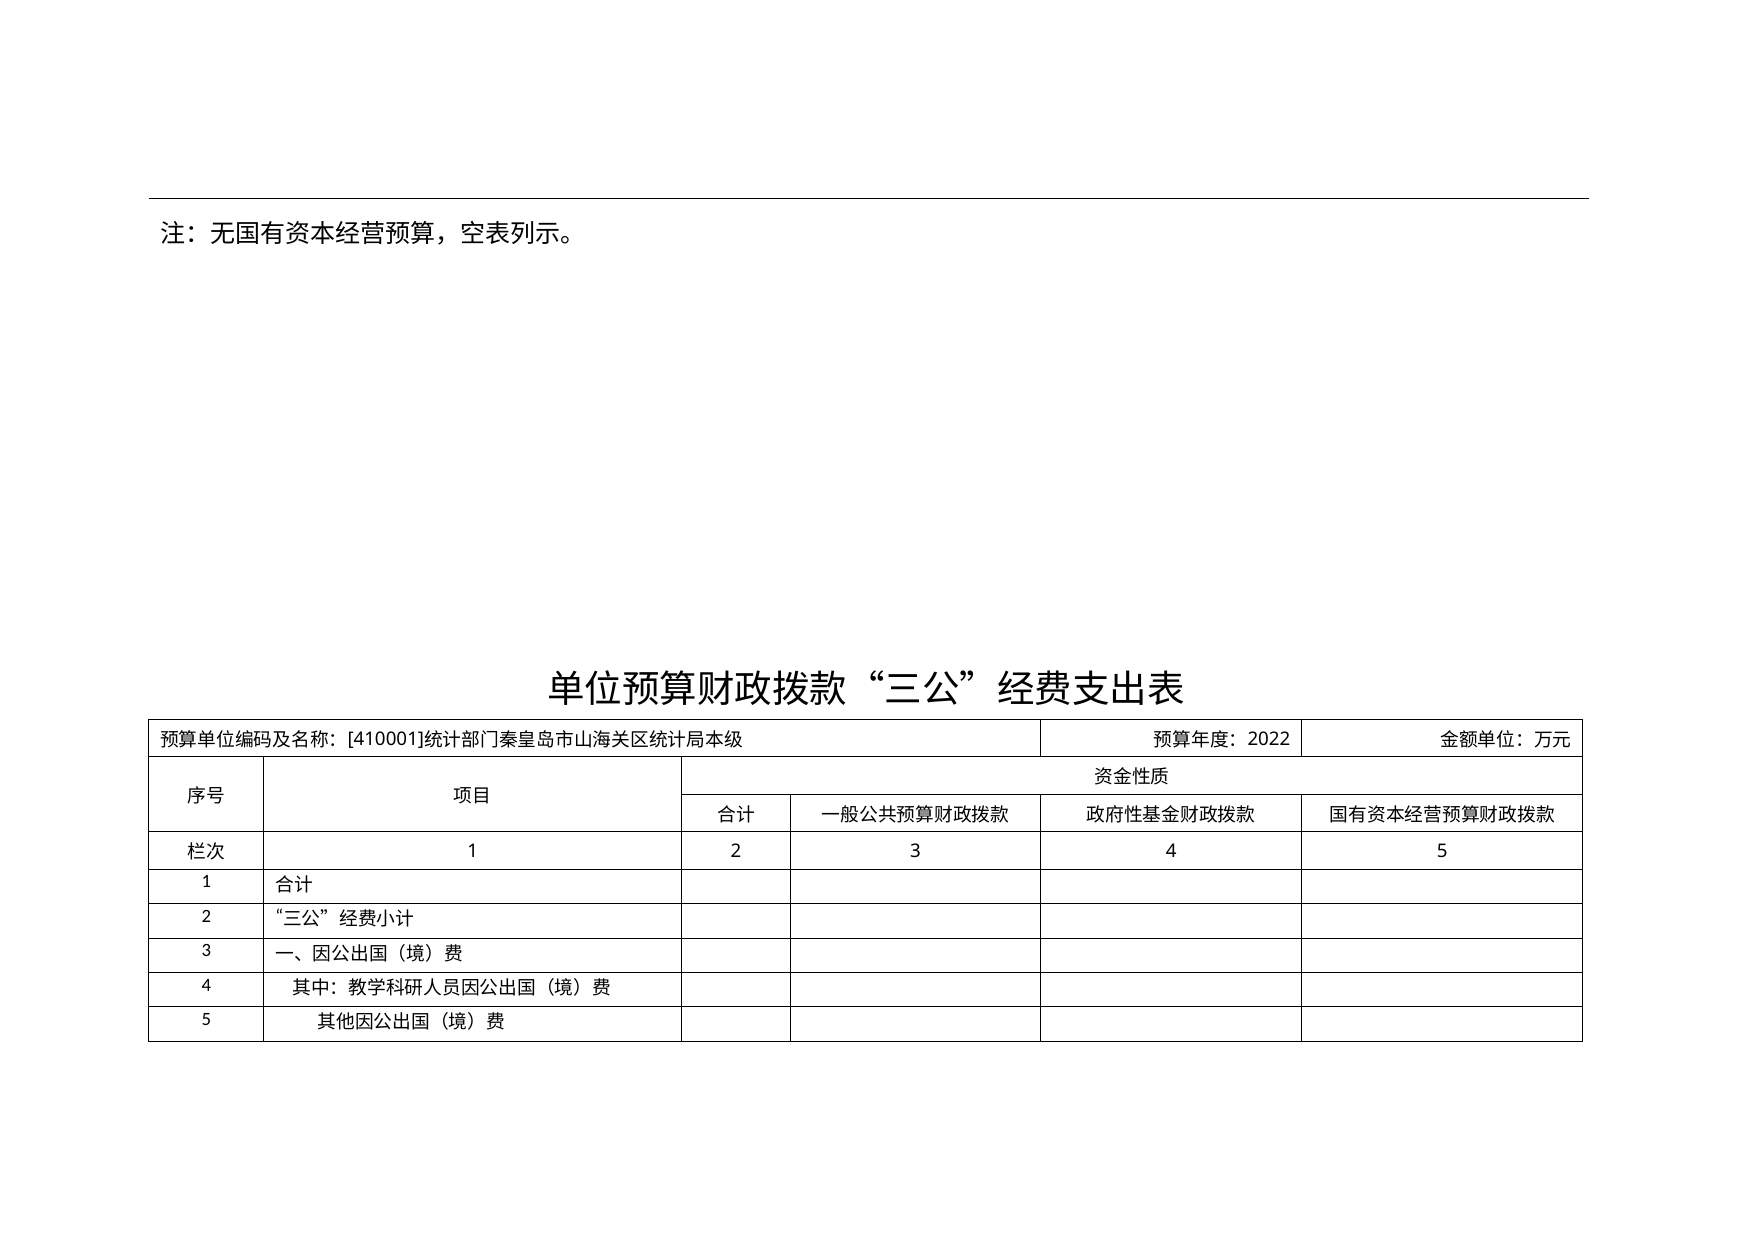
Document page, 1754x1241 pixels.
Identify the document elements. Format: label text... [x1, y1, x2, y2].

table_cell [791, 904, 1040, 937]
table_cell 国有资本经营预算财政拨款 [1302, 795, 1582, 831]
table_cell [1041, 904, 1301, 937]
table_cell 3 [791, 832, 1040, 869]
table_cell 3 [149, 939, 263, 972]
table_cell 5 [149, 1007, 263, 1041]
table_cell [791, 1007, 1040, 1041]
table_cell [1302, 904, 1582, 937]
table_cell 栏次 [149, 832, 263, 869]
table_cell 一般公共预算财政拨款 [791, 795, 1040, 831]
table_cell 一、因公出国（境）费 [264, 939, 681, 972]
table_header 单位预算财政拨款“三公”经费支出表 [149, 654, 1583, 719]
table_cell [1302, 973, 1582, 1006]
table_cell [1041, 870, 1301, 903]
table_cell [682, 973, 790, 1006]
table_cell [682, 870, 790, 903]
table_cell “三公”经费小计 [264, 904, 681, 937]
table_cell 5 [1302, 832, 1582, 869]
table_cell [791, 939, 1040, 972]
table_cell [1041, 939, 1301, 972]
table_cell 政府性基金财政拨款 [1041, 795, 1301, 831]
table_cell 预算单位编码及名称：[410001]统计部门秦皇岛市山海关区统计局本级 [149, 720, 1040, 756]
table_cell [791, 870, 1040, 903]
table_cell 金额单位：万元 [1302, 720, 1582, 756]
table_cell 1 [149, 870, 263, 903]
table_cell [1041, 973, 1301, 1006]
table_cell [1302, 1007, 1582, 1041]
table_cell 序号 [149, 757, 263, 831]
table_cell 其中：教学科研人员因公出国（境）费 [264, 973, 681, 1006]
table_cell 1 [264, 832, 681, 869]
table_cell 2 [149, 904, 263, 937]
table_cell [791, 973, 1040, 1006]
table_cell [1302, 939, 1582, 972]
table_cell 资金性质 [682, 757, 1582, 794]
table_cell [1041, 1007, 1301, 1041]
table_cell 项目 [264, 757, 681, 831]
table_cell 合计 [682, 795, 790, 831]
table_cell [682, 904, 790, 937]
table_cell 2 [682, 832, 790, 869]
table_cell 其他因公出国（境）费 [264, 1007, 681, 1041]
table_cell [682, 939, 790, 972]
table_cell [682, 1007, 790, 1041]
table_cell 4 [149, 973, 263, 1006]
table_cell 注：无国有资本经营预算，空表列示。 [149, 199, 1589, 264]
table_cell 预算年度：2022 [1041, 720, 1301, 756]
table_cell 合计 [264, 870, 681, 903]
table_cell 4 [1041, 832, 1301, 869]
table_cell [1302, 870, 1582, 903]
